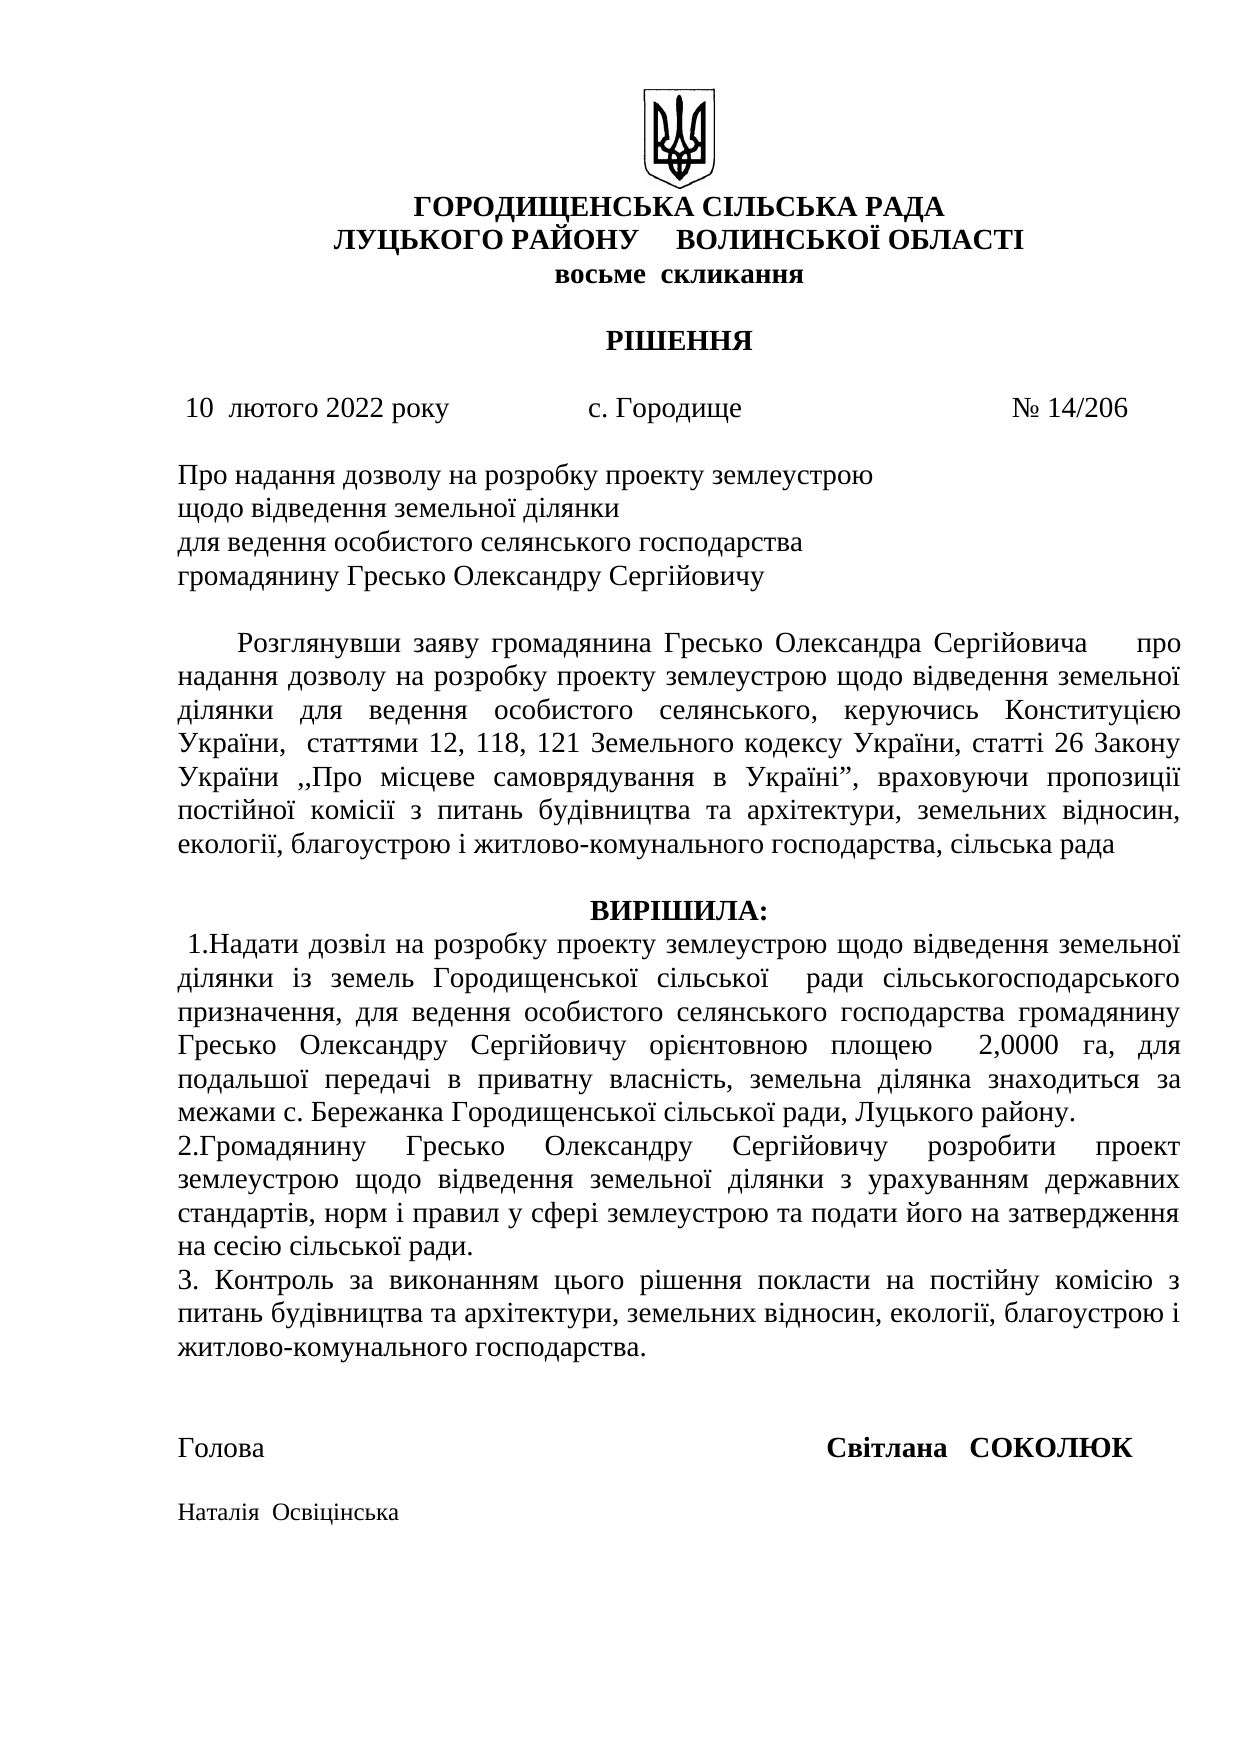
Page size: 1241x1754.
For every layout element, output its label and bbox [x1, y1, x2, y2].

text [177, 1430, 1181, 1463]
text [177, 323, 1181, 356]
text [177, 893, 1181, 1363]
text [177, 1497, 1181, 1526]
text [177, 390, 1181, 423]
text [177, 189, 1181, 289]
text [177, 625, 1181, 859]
picture [643, 88, 715, 189]
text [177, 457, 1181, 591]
